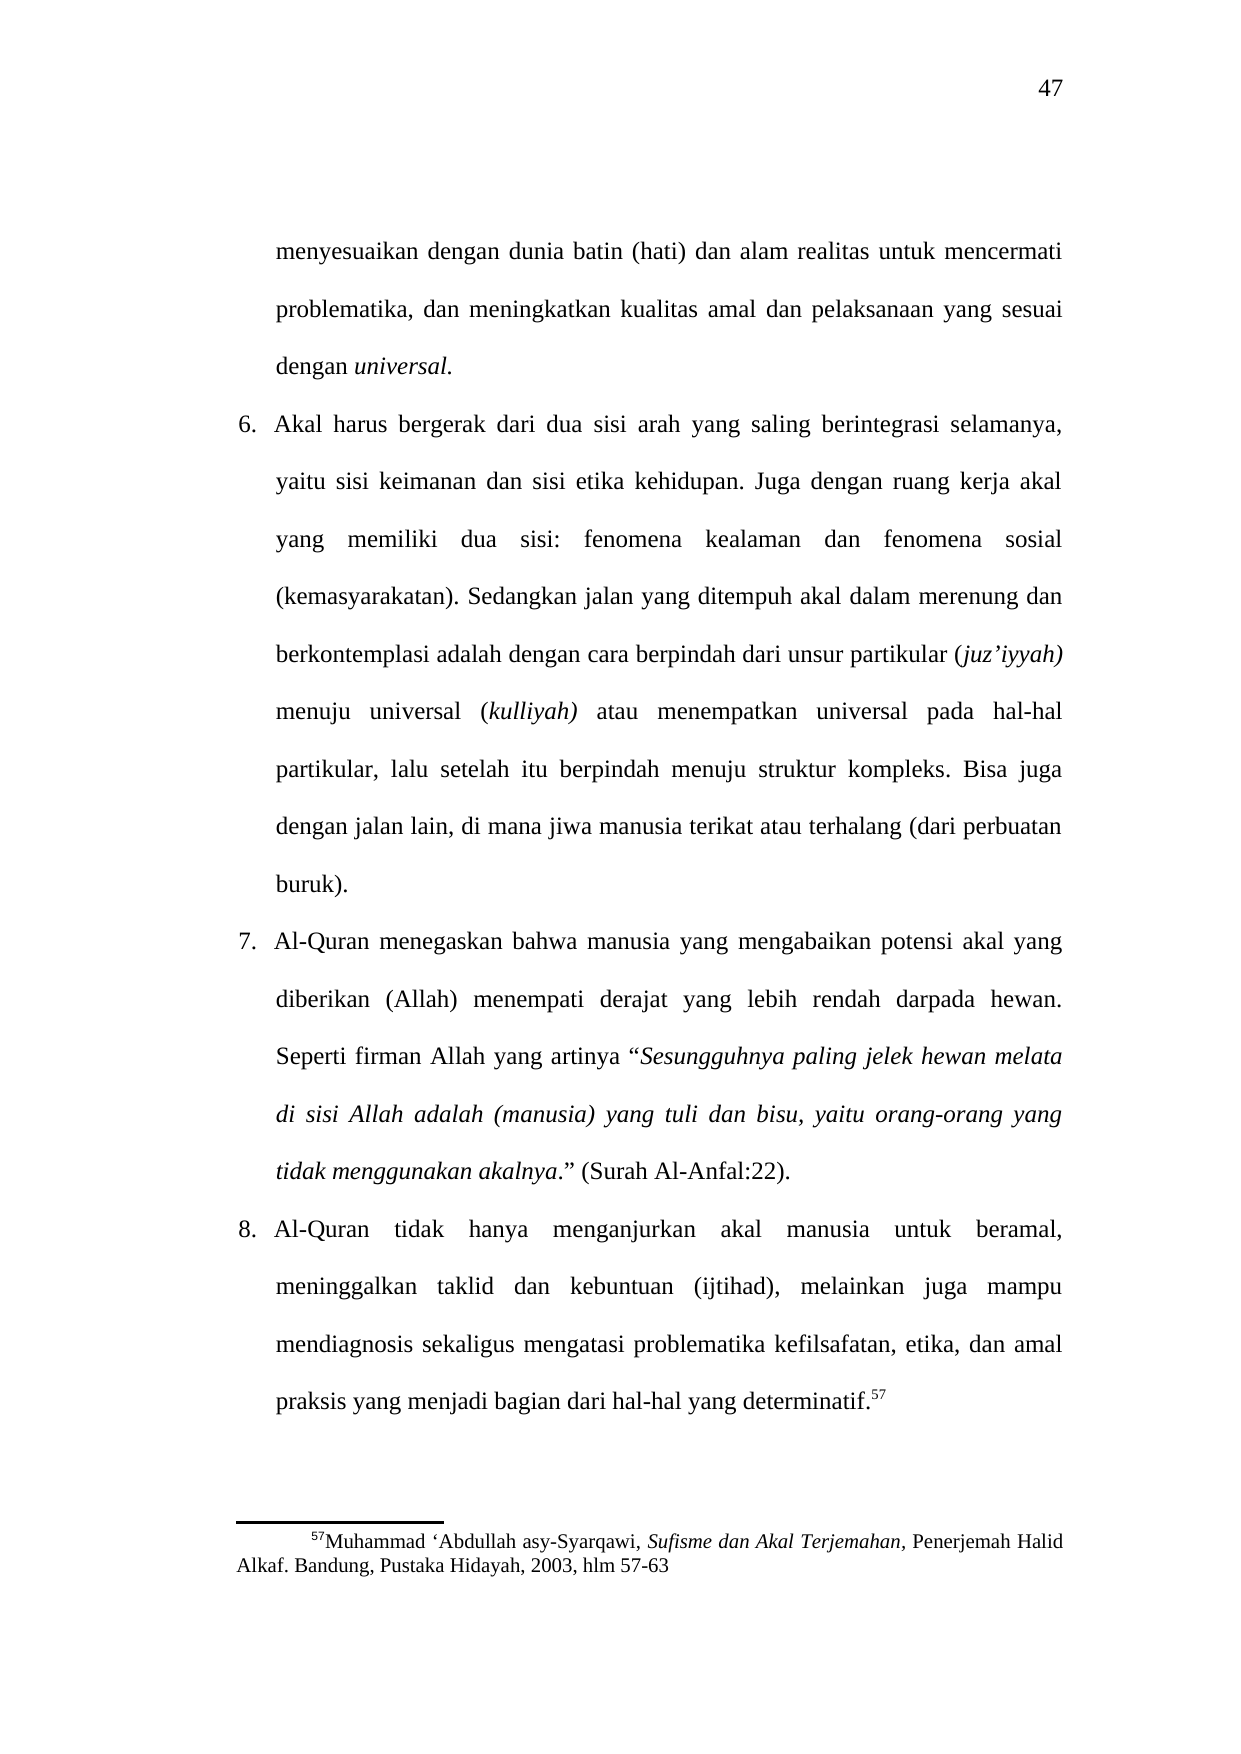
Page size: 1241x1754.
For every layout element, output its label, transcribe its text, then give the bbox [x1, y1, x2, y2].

list Akal harus bergerak dari dua sisi arah yang saling berintegrasi selamanya, yaitu sisi keimanan dan sisi etika kehidupan. Juga dengan ruang kerja akal yang memiliki dua sisi: fenomena kealaman dan fenomena sosial (kemasyarakatan). Sedangkan jalan yang ditempuh akal dalam merenung dan berkontemplasi adalah dengan cara berpindah dari unsur partikular (juz’iyyah) menuju universal (kulliyah) atau menempatkan universal pada hal-hal partikular, lalu setelah itu berpindah menuju struktur kompleks. Bisa juga dengan jalan lain, di mana jiwa manusia terikat atau terhalang (dari perbuatan buruk). [238, 409, 1063, 897]
list Al-Quran menegaskan bahwa manusia yang mengabaikan potensi akal yang diberikan (Allah) menempati derajat yang lebih rendah darpada hewan. Seperti firman Allah yang artinya “Sesungguhnya paling jelek hewan melata di sisi Allah adalah (manusia) yang tuli dan bisu, yaitu orang-orang yang tidak menggunakan akalnya.” (Surah Al-Anfal:22). [238, 926, 1063, 1185]
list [238, 236, 1063, 380]
list Al-Quran tidak hanya menganjurkan akal manusia untuk beramal, meninggalkan taklid dan kebuntuan (ijtihad), melainkan juga mampu mendiagnosis sekaligus mengatasi problematika kefilsafatan, etika, dan amal praksis yang menjadi bagian dari hal-hal yang determinatif. [238, 1214, 1063, 1415]
